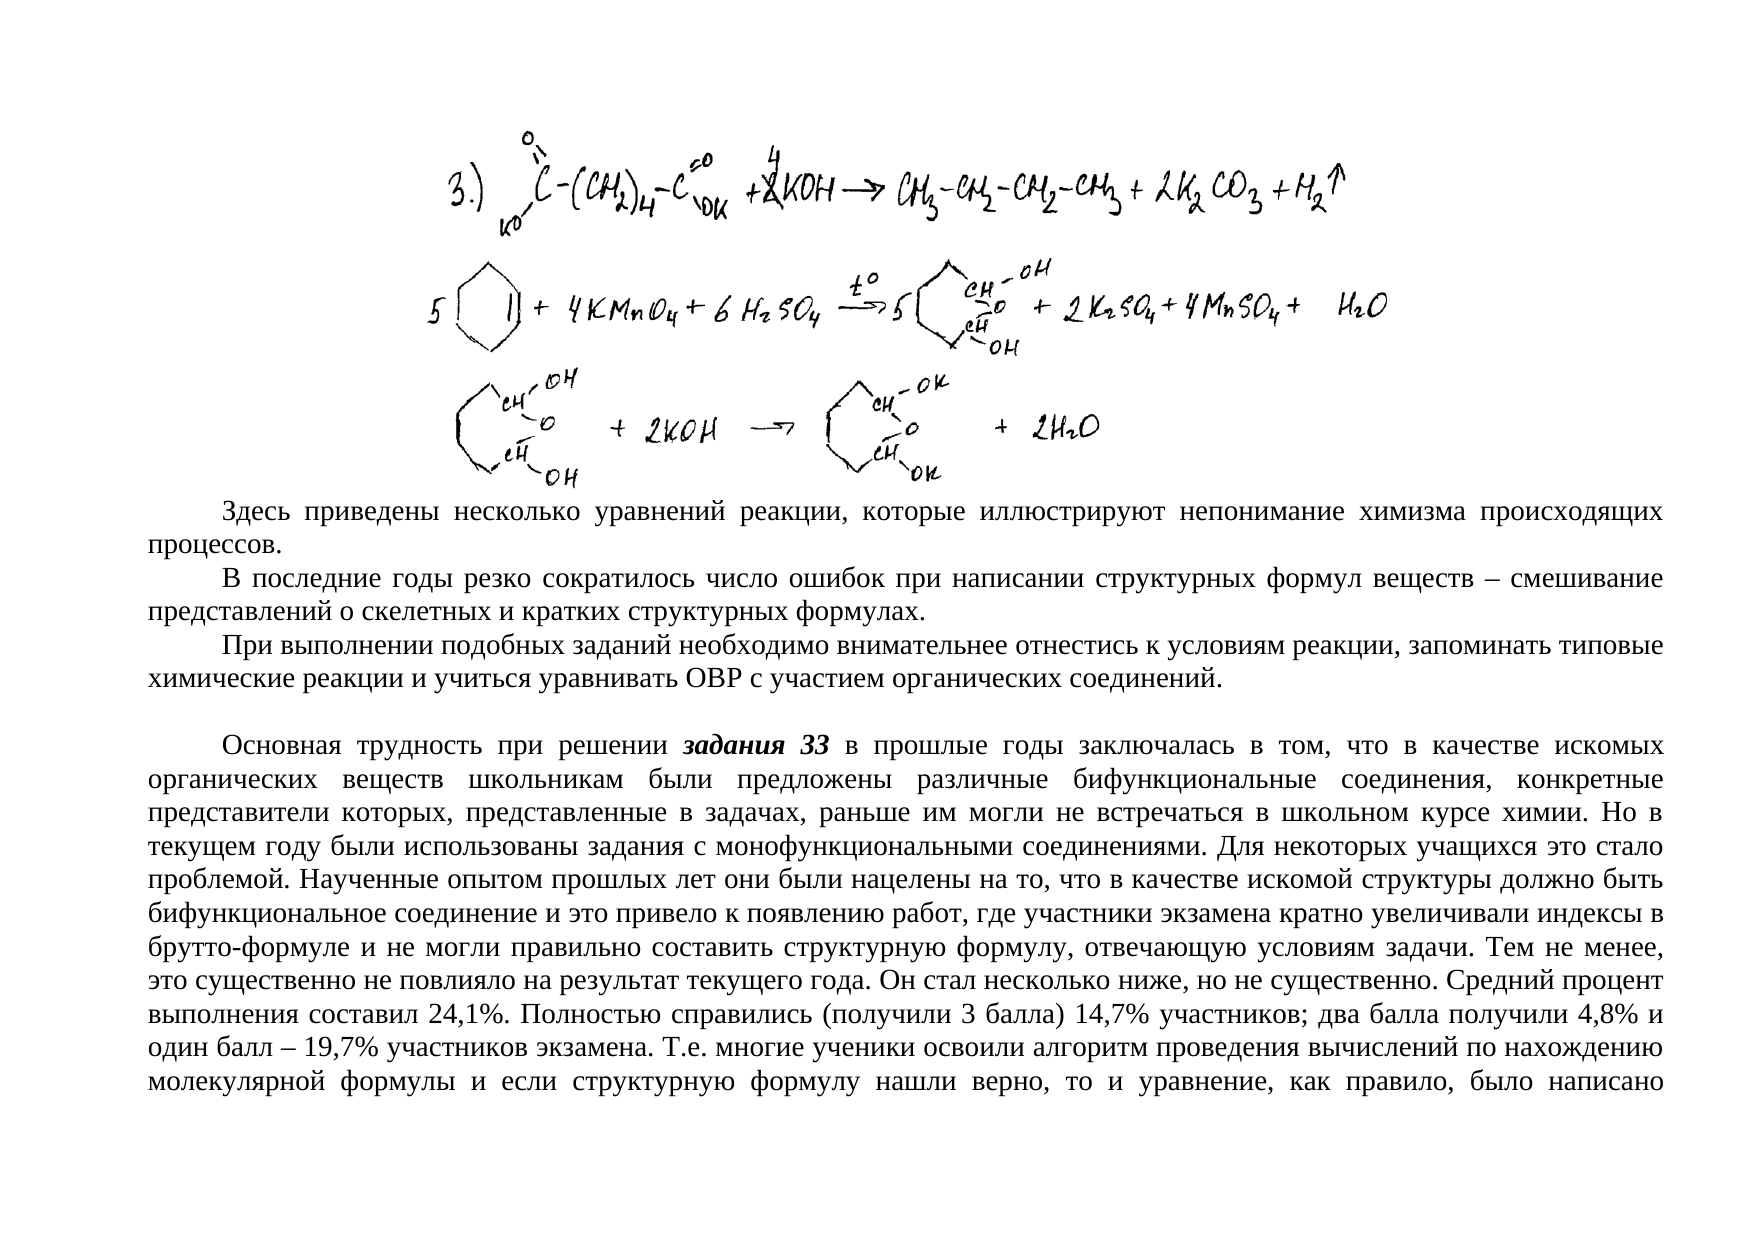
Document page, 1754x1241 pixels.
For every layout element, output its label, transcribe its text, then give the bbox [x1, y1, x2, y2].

text В последние годы резко сократилось число ошибок при написании структурных формул веществ – смешивание представлений о скелетных и кратких структурных формулах. [148, 560, 1665, 627]
picture [419, 118, 1394, 493]
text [148, 727, 1665, 1096]
text Здесь приведены несколько уравнений реакции, которые иллюстрируют непонимание химизма происходящих процессов. [148, 493, 1665, 560]
text При выполнении подобных заданий необходимо внимательнее отнестись к условиям реакции, запоминать типовые химические реакции и учиться уравнивать ОВР с участием органических соединений. [148, 627, 1665, 694]
